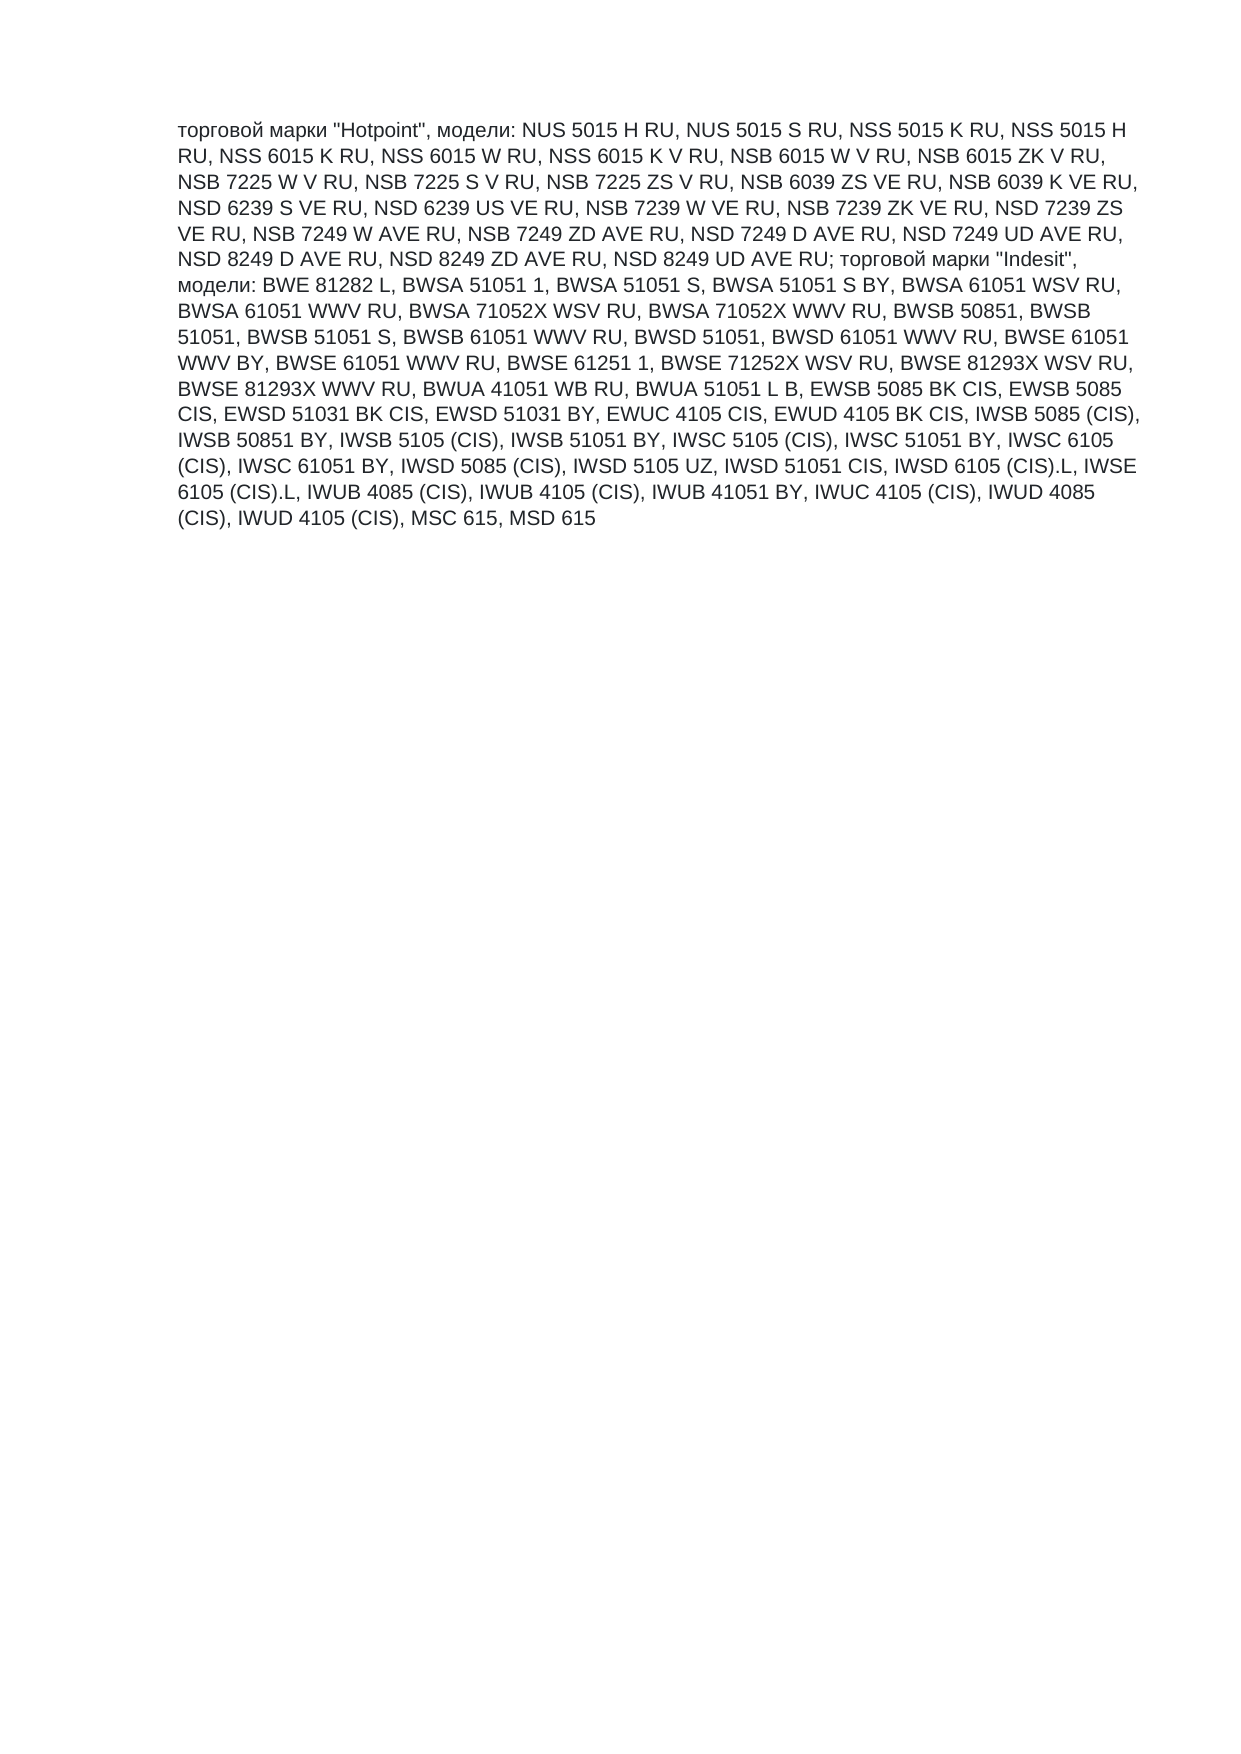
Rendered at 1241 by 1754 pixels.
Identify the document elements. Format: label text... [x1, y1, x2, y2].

text торговой марки "Hotpoint", модели: NUS 5015 H RU, NUS 5015 S RU, NSS 5015 K RU, NSS 5015 H RU, NSS 6015 K RU, NSS 6015 W RU, NSS 6015 K V RU, NSB 6015 W V RU, NSB 6015 ZK V RU, NSB 7225 W V RU, NSB 7225 S V RU, NSB 7225 ZS V RU, NSB 6039 ZS VE RU, NSB 6039 K VE RU, NSD 6239 S VE RU, NSD 6239 US VE RU, NSB 7239 W VE RU, NSB 7239 ZK VE RU, NSD 7239 ZS VE RU, NSB 7249 W AVE RU, NSB 7249 ZD AVE RU, NSD 7249 D AVE RU, NSD 7249 UD AVE RU, NSD 8249 D AVE RU, NSD 8249 ZD AVE RU, NSD 8249 UD AVE RU; торговой марки "Indesit", модели: BWE 81282 L, BWSA 51051 1, BWSA 51051 S, BWSA 51051 S BY, BWSA 61051 WSV RU, BWSA 61051 WWV RU, BWSA 71052X WSV RU, BWSA 71052X WWV RU, BWSB 50851, BWSB 51051, BWSB 51051 S, BWSB 61051 WWV RU, BWSD 51051, BWSD 61051 WWV RU, BWSE 61051 WWV BY, BWSE 61051 WWV RU, BWSE 61251 1, BWSE 71252X WSV RU, BWSE 81293X WSV RU, BWSE 81293X WWV RU, BWUA 41051 WB RU, BWUA 51051 L B, EWSB 5085 BK CIS, EWSB 5085 CIS, EWSD 51031 BK CIS, EWSD 51031 BY, EWUC 4105 CIS, EWUD 4105 BK CIS, IWSB 5085 (CIS), IWSB 50851 BY, IWSB 5105 (CIS), IWSB 51051 BY, IWSC 5105 (CIS), IWSC 51051 BY, IWSC 6105 (CIS), IWSC 61051 BY, IWSD 5085 (CIS), IWSD 5105 UZ, IWSD 51051 CIS, IWSD 6105 (CIS).L, IWSE 6105 (CIS).L, IWUB 4085 (CIS), IWUB 4105 (CIS), IWUB 41051 BY, IWUC 4105 (CIS), IWUD 4085 (CIS), IWUD 4105 (CIS), MSC 615, MSD 615 [177, 118, 1152, 529]
